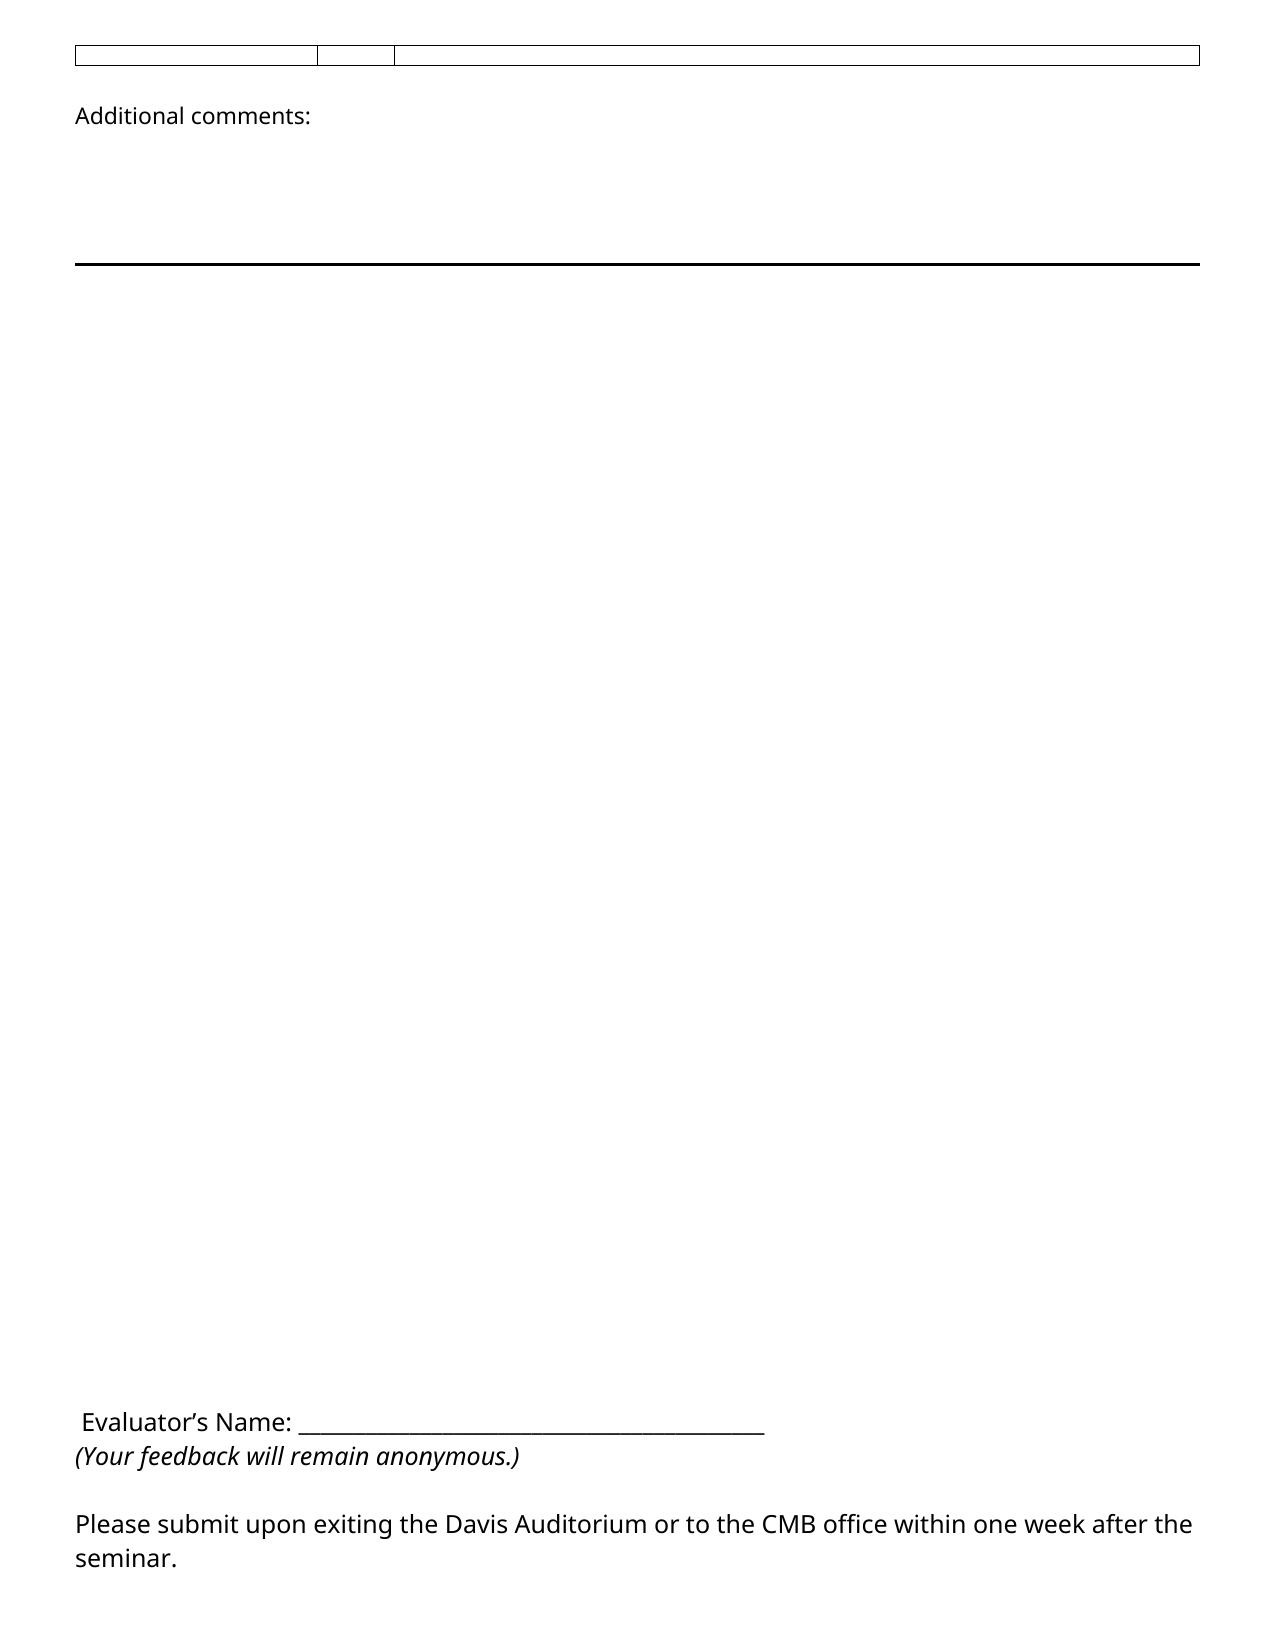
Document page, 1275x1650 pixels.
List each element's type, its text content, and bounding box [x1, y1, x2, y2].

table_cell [76, 46, 317, 64]
table_cell [318, 46, 394, 64]
table_cell [395, 46, 1199, 64]
text Additional comments: [75, 99, 1200, 131]
